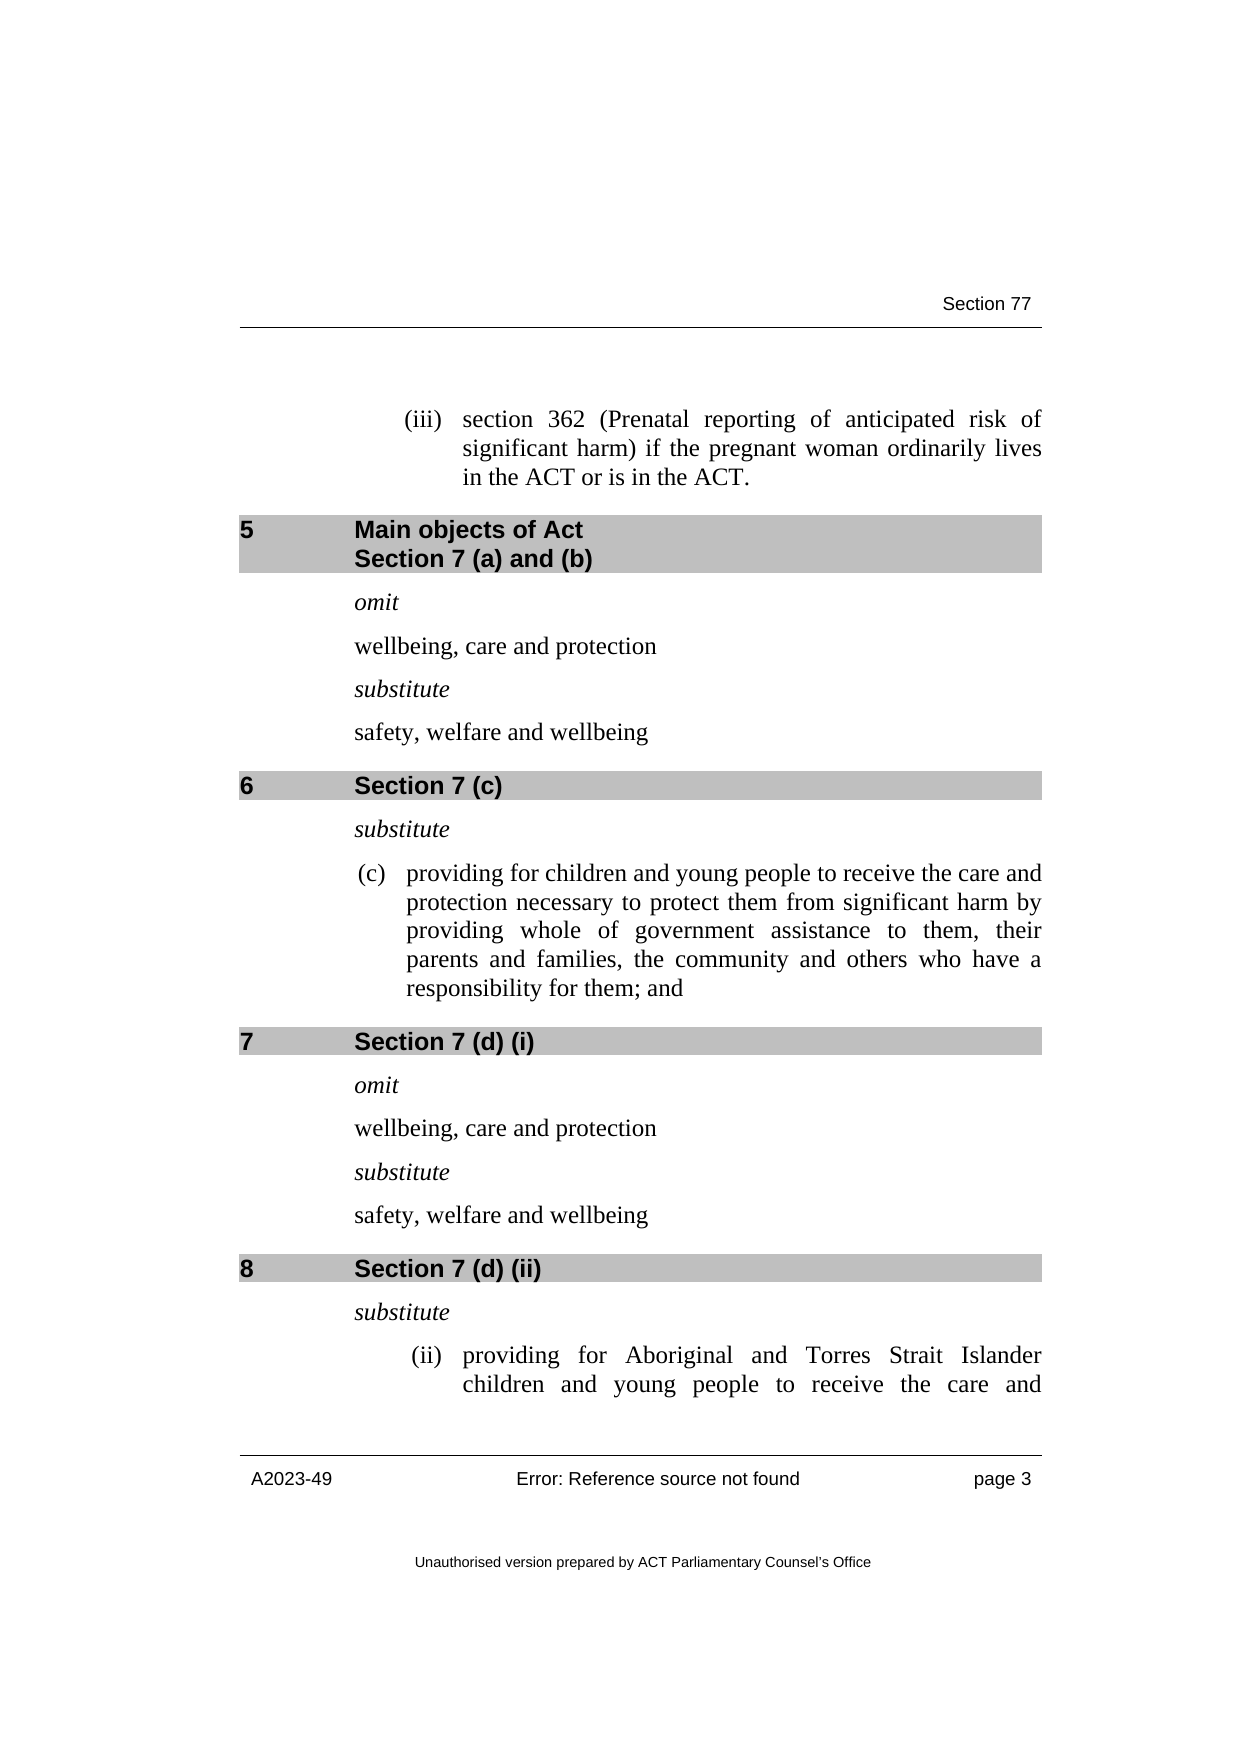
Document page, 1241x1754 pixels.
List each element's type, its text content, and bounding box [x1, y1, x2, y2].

text omit [354, 1070, 1042, 1099]
text substitute [354, 674, 1042, 703]
text substitute [354, 1297, 1042, 1326]
text safety, welfare and wellbeing [354, 1200, 1042, 1229]
text wellbeing, care and protection [354, 631, 1042, 659]
text 5 Main objects of Act Section 7 (a) and (b) [239, 515, 1042, 573]
text (iii) section 362 (Prenatal reporting of anticipated risk of significant harm) if the pregnant woman ordinarily lives in the ACT or is in the ACT. [239, 404, 1042, 490]
text omit [354, 587, 1042, 616]
text substitute [354, 814, 1042, 843]
text substitute [354, 1157, 1042, 1185]
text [239, 1340, 1042, 1398]
text 6 Section 7 (c) [239, 771, 1042, 800]
text safety, welfare and wellbeing [354, 717, 1042, 746]
text 7 Section 7 (d) (i) [239, 1027, 1042, 1055]
text (c) providing for children and young people to receive the care and protection necessary to protect them from significant harm by providing whole of government assistance to them, their parents and families, the community and others who have a responsibility for them; and [239, 858, 1042, 1002]
text 8 Section 7 (d) (ii) [239, 1254, 1042, 1282]
text wellbeing, care and protection [354, 1113, 1042, 1142]
